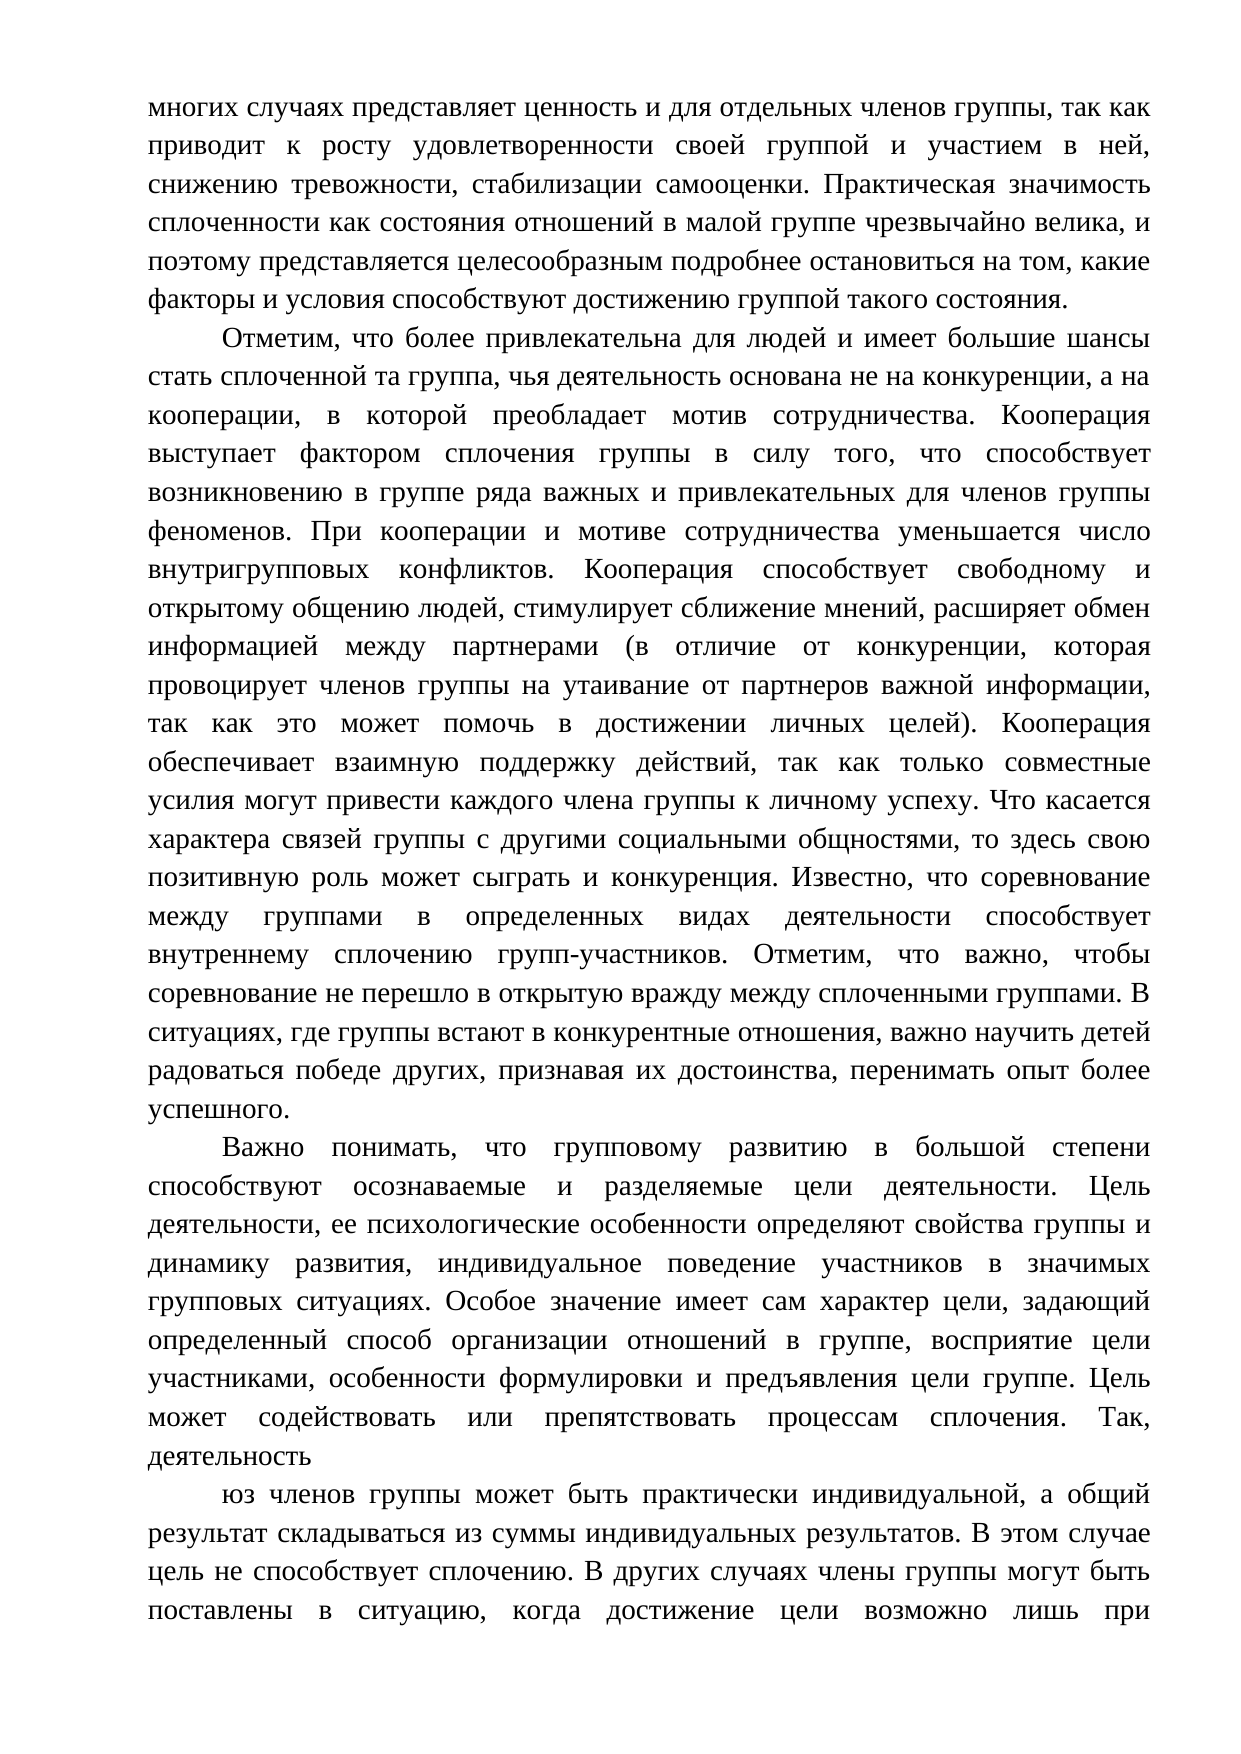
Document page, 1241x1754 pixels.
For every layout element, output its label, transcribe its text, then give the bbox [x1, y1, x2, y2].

text Важно понимать, что групповому развитию в большой степени способствуют осознаваемые и разделяемые цели деятельности. Цель деятельности, ее психологические особенности определяют свойства группы и динамику развития, индивидуальное поведение участников в значимых групповых ситуациях. Особое значение имеет сам характер цели, задающий определенный способ организации отношений в группе, восприятие цели участниками, особенности формулировки и предъявления цели группе. Цель может содействовать или препятствовать процессам сплочения. Так, деятельность [148, 1129, 1152, 1471]
text Отметим, что более привлекательна для людей и имеет большие шансы стать сплоченной та группа, чья деятельность основана не на конкуренции, а на кооперации, в которой преобладает мотив сотрудничества. Кооперация выступает фактором сплочения группы в силу того, что способствует возникновению в группе ряда важных и привлекательных для членов группы феноменов. При кооперации и мотиве сотрудничества уменьшается число внутригрупповых конфликтов. Кооперация способствует свободному и открытому общению людей, стимулирует сближение мнений, расширяет обмен информацией между партнерами (в отличие от конкуренции, которая провоцирует членов группы на утаивание от партнеров важной информации, так как это может помочь в достижении личных целей). Кооперация обеспечивает взаимную поддержку действий, так как только совместные усилия могут привести каждого члена группы к личному успеху. Что касается характера связей группы с другими социальными общностями, то здесь свою позитивную роль может сыграть и конкуренция. Известно, что соревнование между группами в определенных видах деятельности способствует внутреннему сплочению групп-участников. Отметим, что важно, чтобы соревнование не перешло в открытую вражду между сплоченными группами. В ситуациях, где группы встают в конкурентные отношения, важно научить детей радоваться победе других, признавая их достоинства, перенимать опыт более успешного. [148, 320, 1152, 1124]
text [148, 1476, 1152, 1625]
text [148, 89, 1152, 315]
